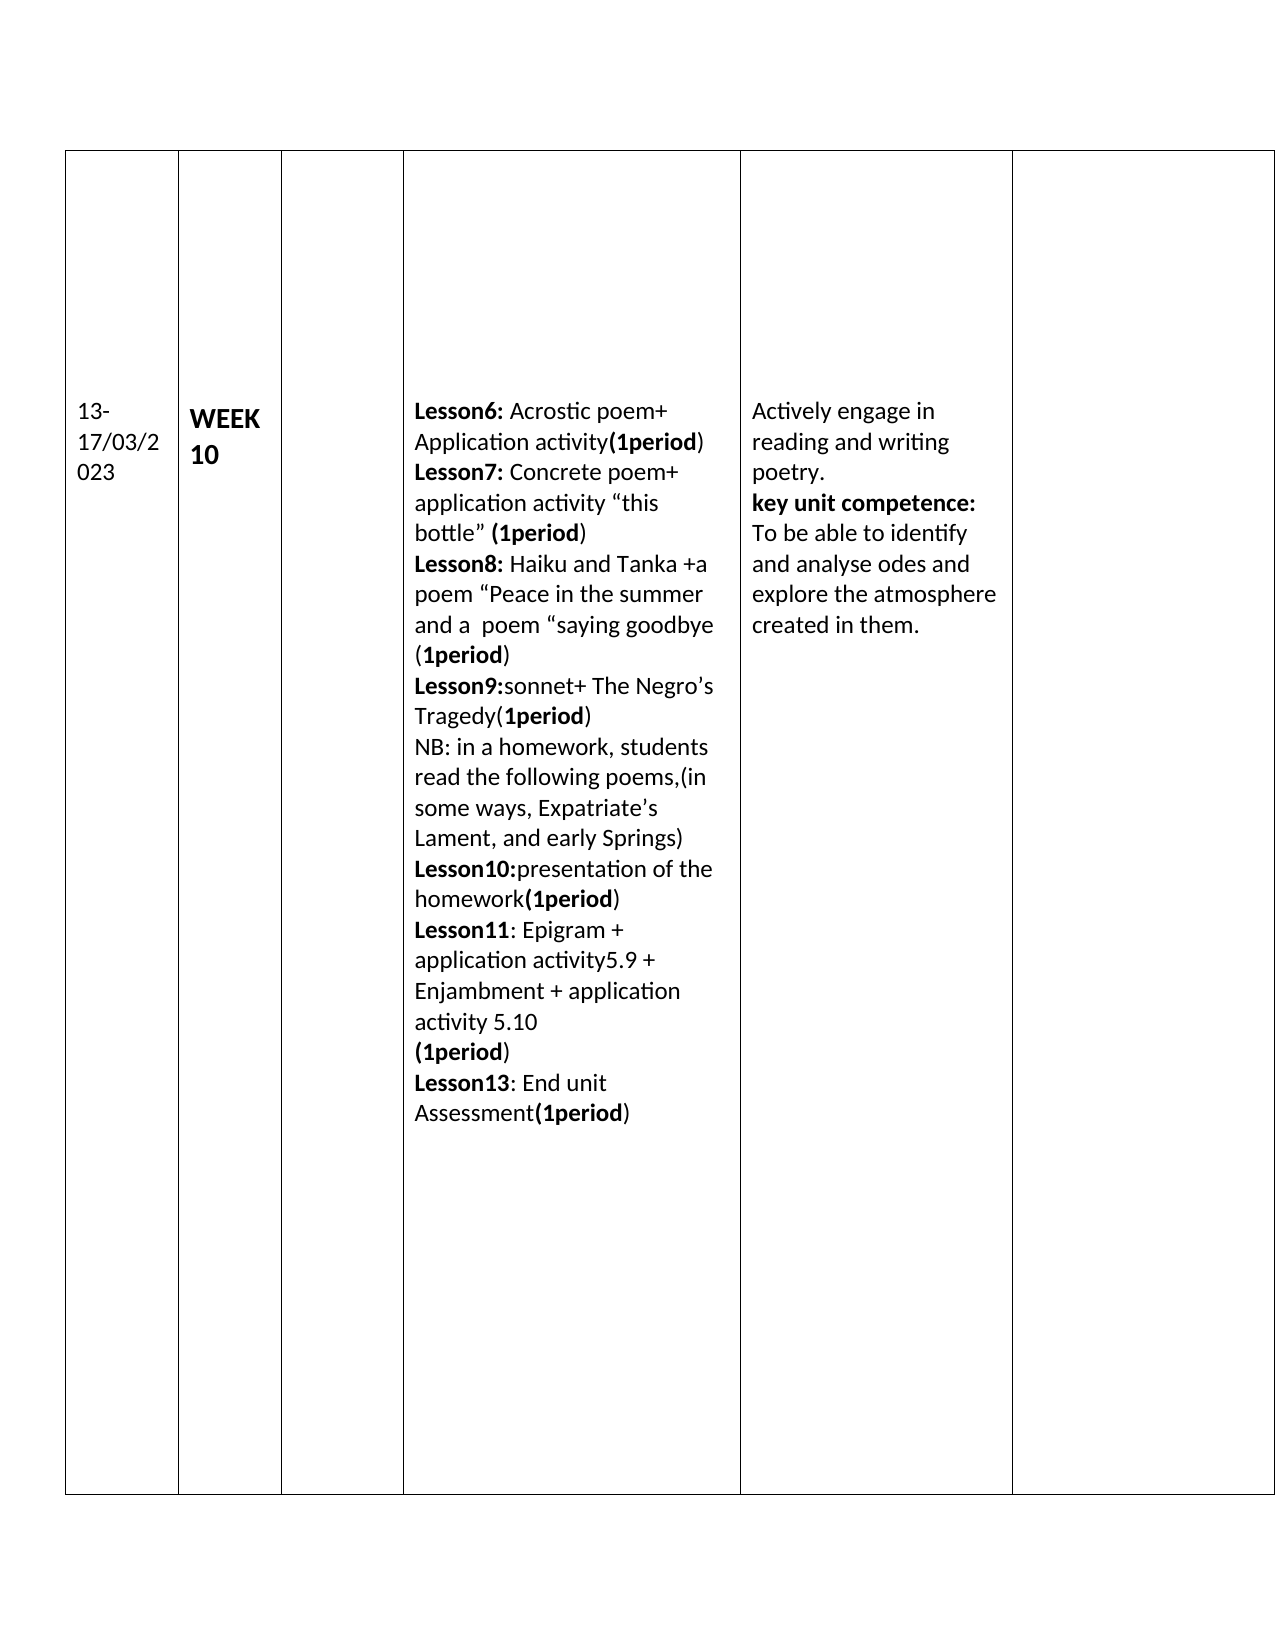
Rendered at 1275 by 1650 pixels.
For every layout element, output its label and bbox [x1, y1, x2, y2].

table_cell [179, 151, 281, 1494]
table_cell [282, 151, 403, 1494]
table_cell [66, 151, 178, 1494]
table_cell [741, 151, 1012, 1494]
table_cell [1013, 151, 1274, 1494]
table_cell [404, 151, 740, 1494]
